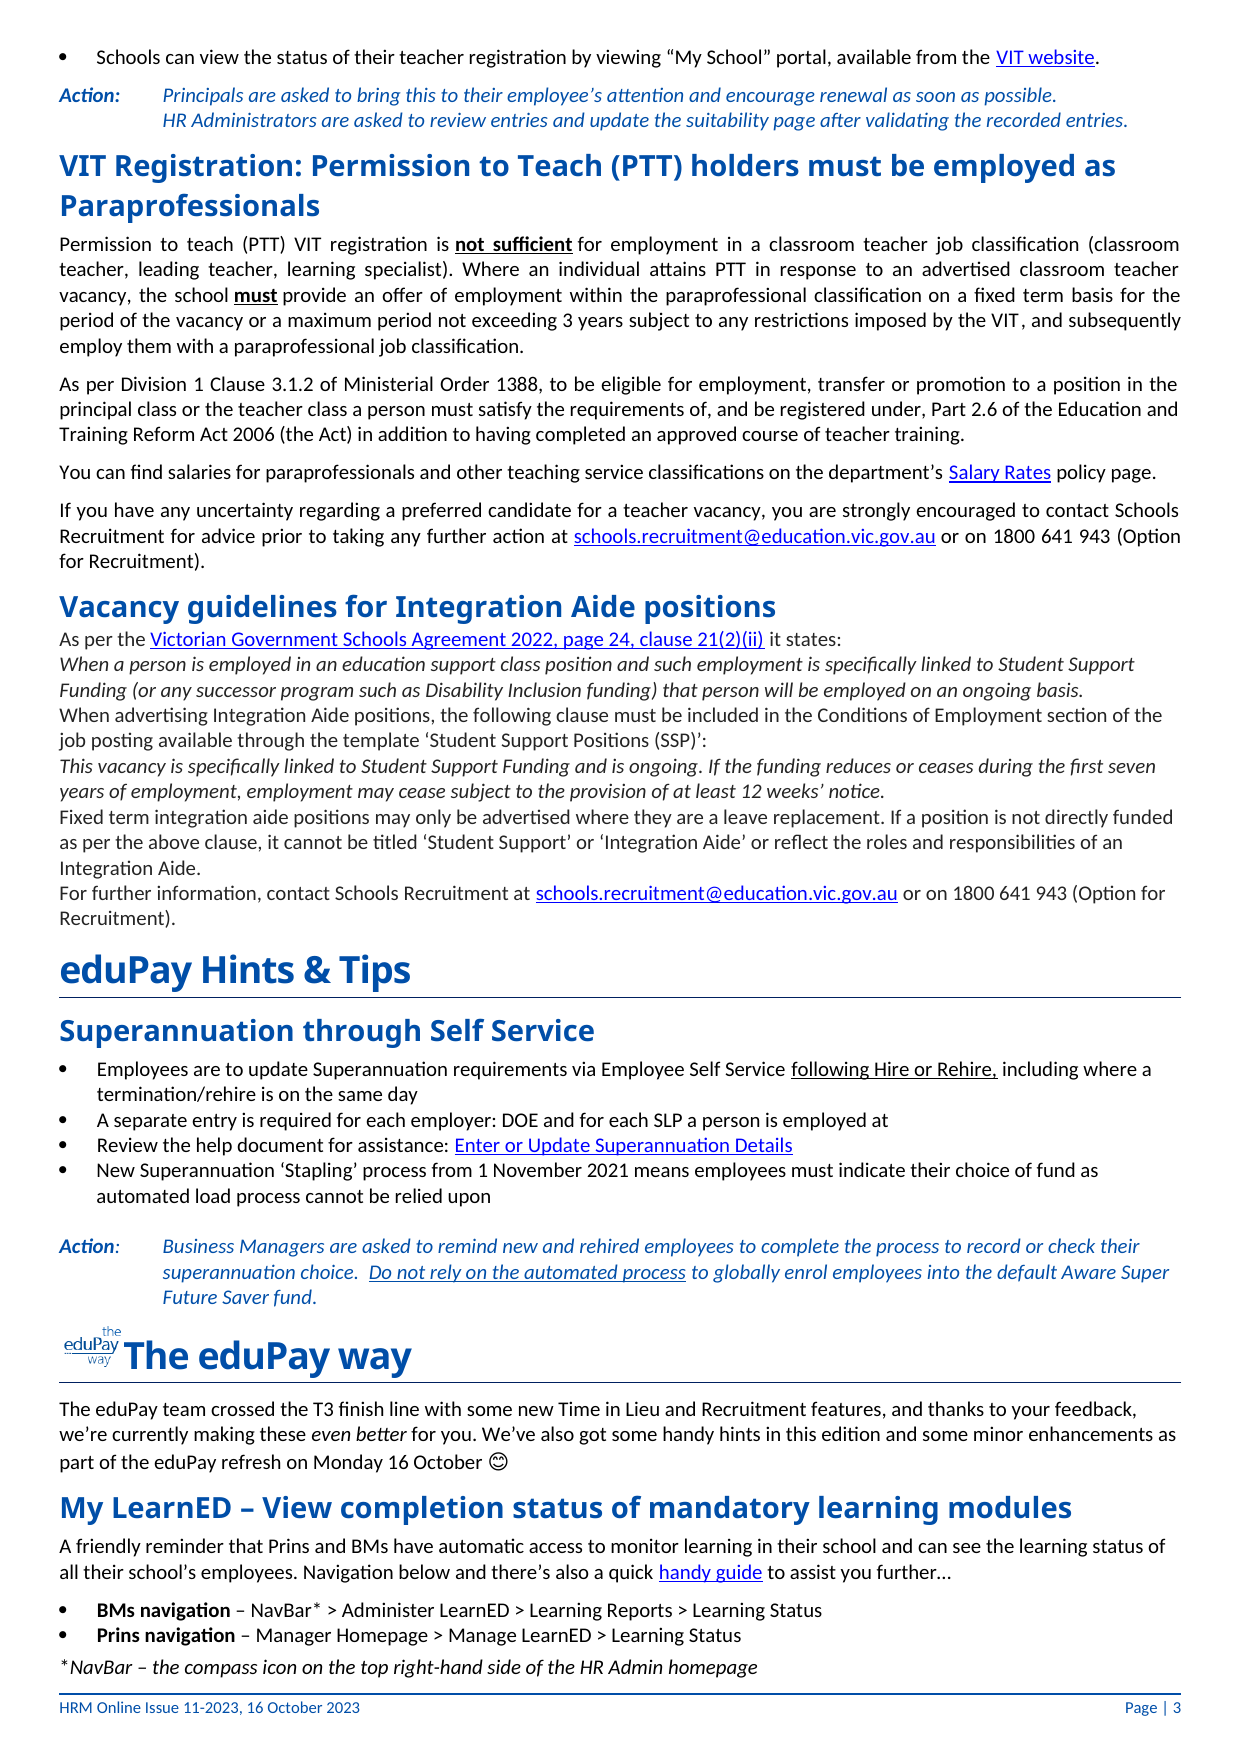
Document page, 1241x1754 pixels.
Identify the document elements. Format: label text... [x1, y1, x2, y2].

list Schools can view the status of their teacher registration by viewing “My School” portal, available from the VIT website. [59, 44, 1181, 70]
text Action: Principals are asked to bring this to their employee’s attention and encourage renewal as soon as possible. [59, 82, 1181, 108]
text The eduPay team crossed the T3 finish line with some new Time in Lieu and Recruitment features, and thanks to your feedback, we’re currently making these even better for you. We’ve also got some handy hints in this edition and some minor enhancements as part of the eduPay refresh on Monday 16 October 😊 [59, 1396, 1181, 1475]
list A separate entry is required for each employer: DOE and for each SLP a person is employed at [59, 1107, 1181, 1132]
subtitle Superannuation through Self Service [59, 1010, 1181, 1050]
text Action: Business Managers are asked to remind new and rehired employees to complete the process to record or check their superannuation choice. Do not rely on the automated process to globally enrol employees into the default Aware Super Future Saver fund. [59, 1234, 1181, 1310]
list Review the help document for assistance: Enter or Update Superannuation Details [59, 1132, 1181, 1158]
text *NavBar – the compass icon on the top right-hand side of the HR Admin homepage [59, 1654, 1181, 1679]
list New Superannuation ‘Stapling’ process from 1 November 2021 means employees must indicate their choice of fund as automated load process cannot be relied upon [59, 1158, 1181, 1208]
title eduPay Hints & Tips [59, 943, 1181, 997]
text Permission to teach (PTT) VIT registration is not sufficient for employment in a classroom teacher job classification (classroom teacher, leading teacher, learning specialist). Where an individual attains PTT in response to an advertised classroom teacher vacancy, the school must provide an offer of employment within the paraprofessional classification on a fixed term basis for the period of the vacancy or a maximum period not exceeding 3 years subject to any restrictions imposed by the VIT, and subsequently employ them with a paraprofessional job classification. [59, 231, 1181, 358]
subtitle Vacancy guidelines for Integration Aide positions As per the Victorian Government Schools Agreement 2022, page 24, clause 21(2)(ii) it states: When a person is employed in an education support class position and such employment is specifically linked to Student Support Funding (or any successor program such as Disability Inclusion funding) that person will be employed on an ongoing basis. When advertising Integration Aide positions, the following clause must be included in the Conditions of Employment section of the job posting available through the template ‘Student Support Positions (SSP)’: This vacancy is specifically linked to Student Support Funding and is ongoing. If the funding reduces or ceases during the first seven years of employment, employment may cease subject to the provision of at least 12 weeks’ notice. Fixed term integration aide positions may only be advertised where they are a leave replacement. If a position is not directly funded as per the above clause, it cannot be titled ‘Student Support’ or ‘Integration Aide’ or reflect the roles and responsibilities of an Integration Aide. For further information, contact Schools Recruitment at schools.recruitment@education.vic.gov.au or on 1800 641 943 (Option for Recruitment). [59, 586, 1181, 931]
subtitle My LearnED – View completion status of mandatory learning modules [59, 1488, 1181, 1527]
text If you have any uncertainty regarding a preferred candidate for a teacher vacancy, you are strongly encouraged to contact Schools Recruitment for advice prior to taking any further action at schools.recruitment@education.vic.gov.au or on 1800 641 943 (Option for Recruitment). [59, 497, 1181, 574]
subtitle VIT Registration: Permission to Teach (PTT) holders must be employed as Paraprofessionals [59, 146, 1181, 225]
picture [59, 1322, 124, 1370]
text A friendly reminder that Prins and BMs have automatic access to monitor learning in their school and can see the learning status of all their school’s employees. Navigation below and there’s also a quick handy guide to assist you further… [59, 1534, 1181, 1584]
list BMs navigation – NavBar* > Administer LearnED > Learning Reports > Learning Status [59, 1597, 1181, 1622]
list Prins navigation – Manager Homepage > Manage LearnED > Learning Status [59, 1622, 1181, 1648]
text As per Division 1 Clause 3.1.2 of Ministerial Order 1388, to be eligible for employment, transfer or promotion to a position in the principal class or the teacher class a person must satisfy the requirements of, and be registered under, Part 2.6 of the Education and Training Reform Act 2006 (the Act) in addition to having completed an approved course of teacher training. [59, 371, 1181, 447]
title The eduPay way [59, 1322, 1181, 1382]
list Employees are to update Superannuation requirements via Employee Self Service following Hire or Rehire, including where a termination/rehire is on the same day [59, 1056, 1181, 1107]
text You can find salaries for paraprofessionals and other teaching service classifications on the department’s Salary Rates policy page. [59, 459, 1181, 485]
text HR Administrators are asked to review entries and update the suitability page after validating the recorded entries. [59, 108, 1181, 133]
